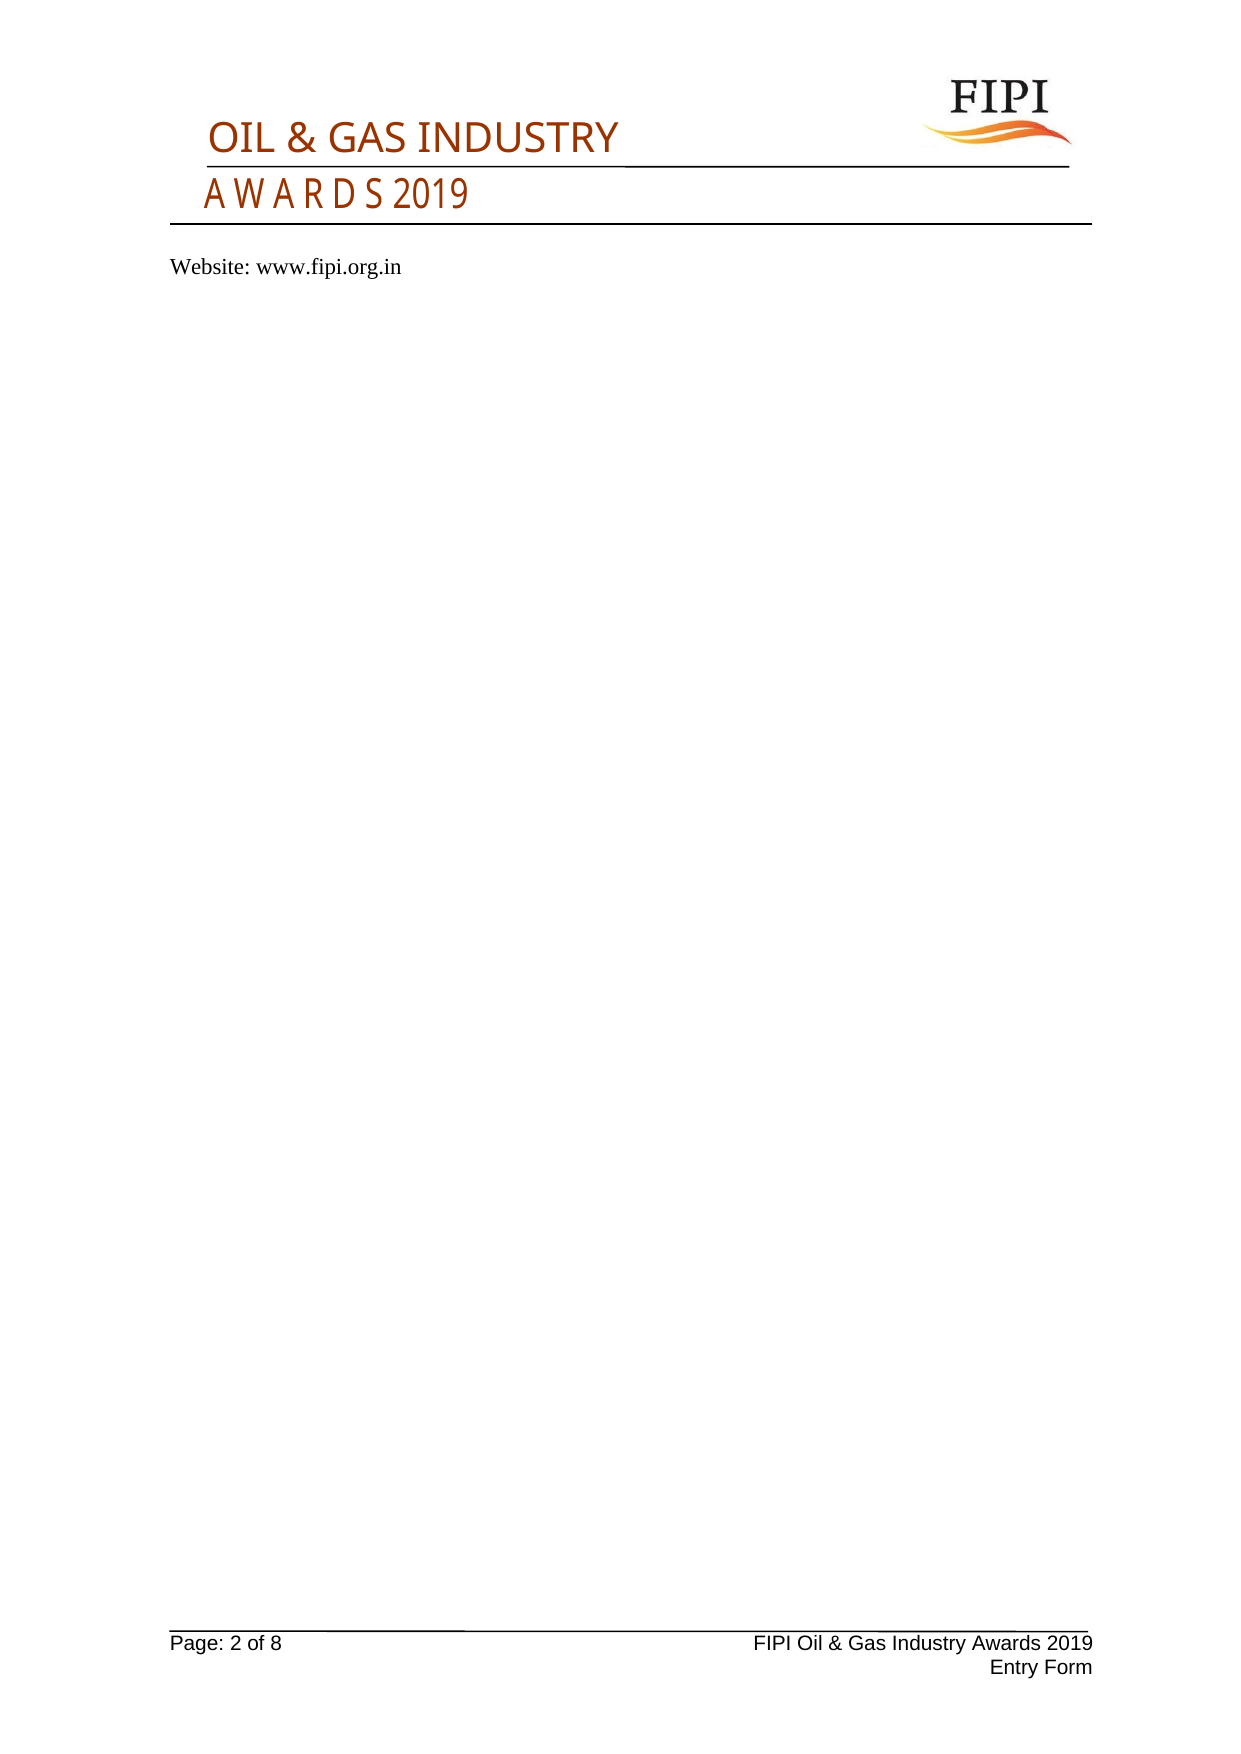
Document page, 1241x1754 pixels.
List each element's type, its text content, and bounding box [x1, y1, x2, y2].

picture [919, 75, 1078, 152]
text Website: www.fipi.org.in [169, 253, 1092, 280]
